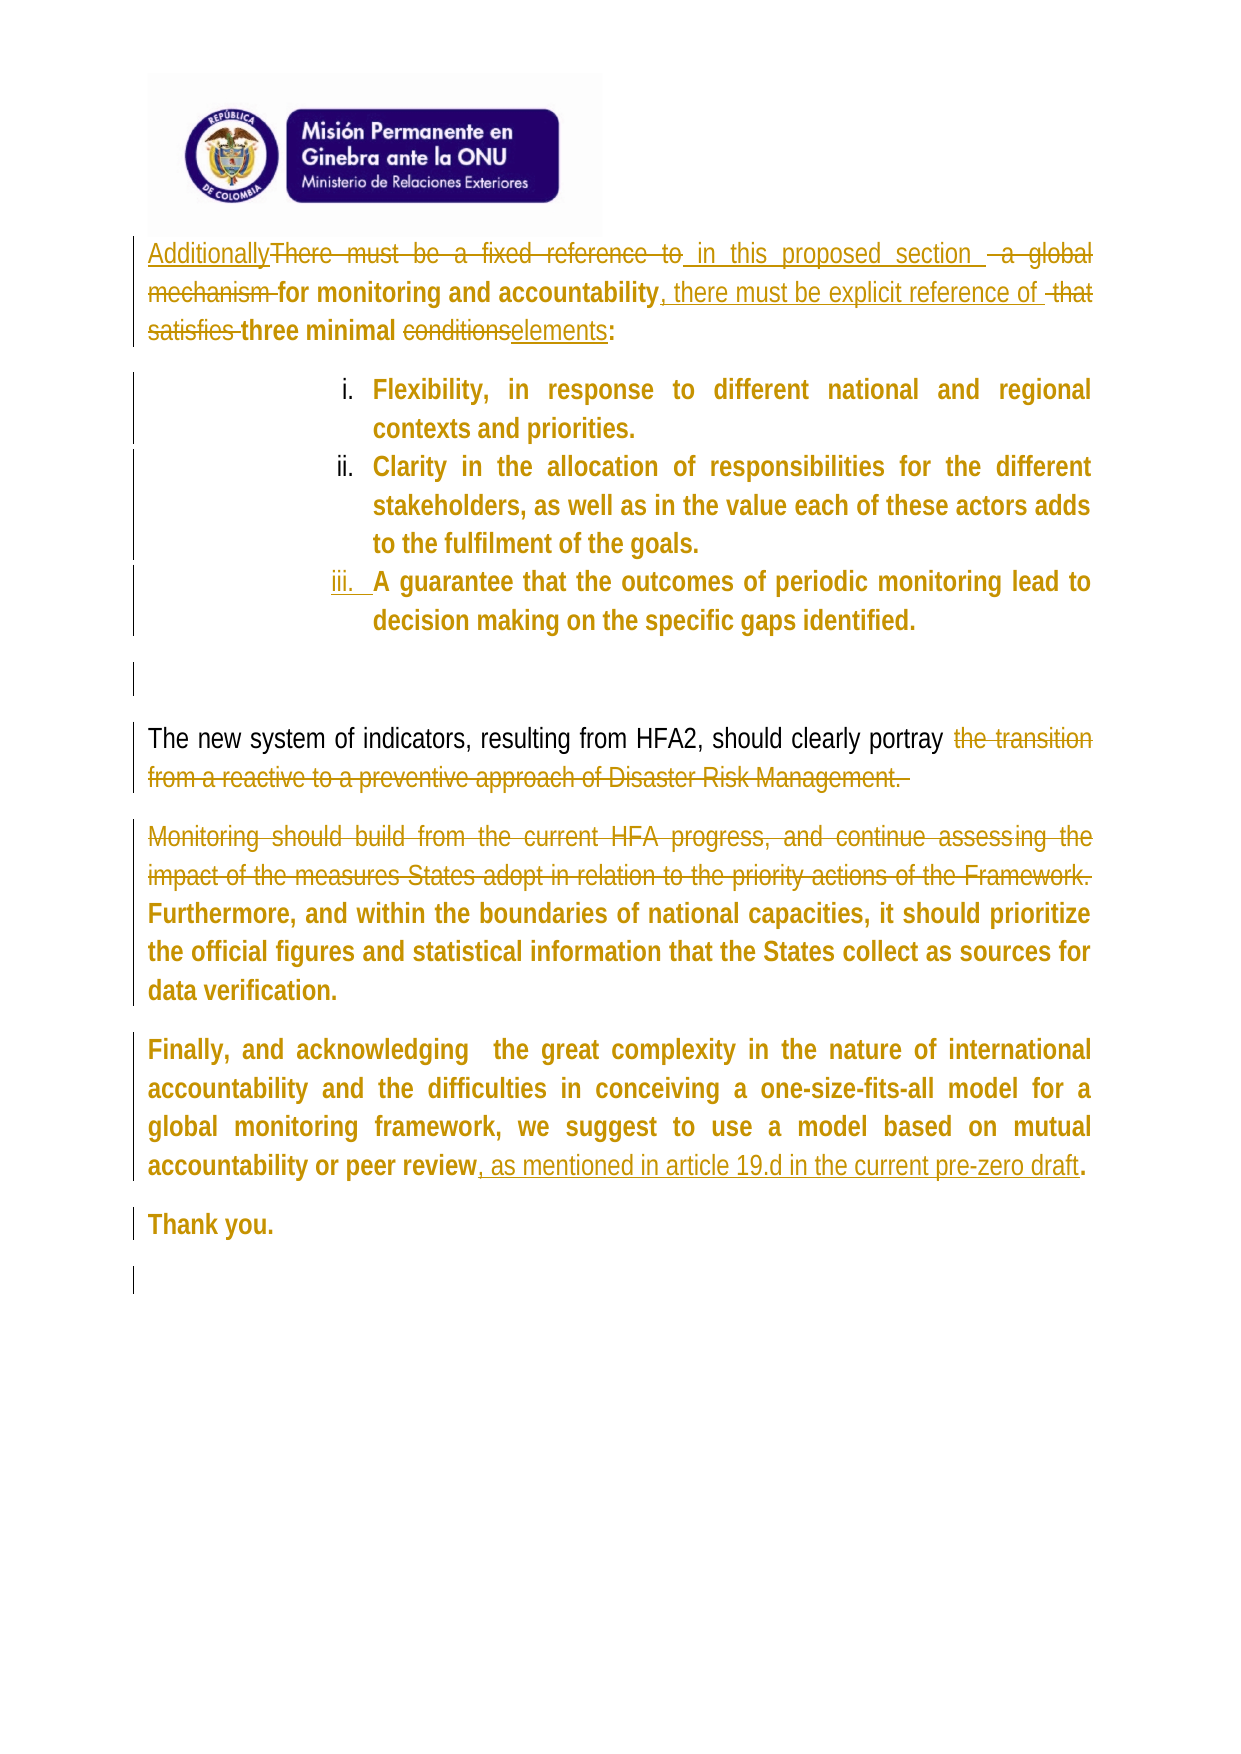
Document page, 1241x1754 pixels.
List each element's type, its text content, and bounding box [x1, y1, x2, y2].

text Thank you. [148, 1207, 1093, 1240]
list for monitoring and accountabilitythree minimal : [148, 236, 1093, 347]
list Furthermore, and within the boundaries of national capacities, it should prioritize the official figures and statistical information that the States collect as sources for data verification. [148, 819, 1093, 1006]
list A guarantee that the outcomes of periodic monitoring lead to decision making on the specific gaps identified. [354, 564, 1093, 636]
list Clarity in the allocation of responsibilities for the different stakeholders, as well as in the value each of these actors adds to the fulfilment of the goals. [354, 449, 1093, 559]
list Flexibility, in response to different national and regional contexts and priorities. [354, 372, 1093, 444]
picture [147, 73, 603, 237]
list Finally, and acknowledging the great complexity in the nature of international accountability and the difficulties in conceiving a one-size-fits-all model for a global monitoring framework, we suggest to use a model based on mutual accountability or peer review. [148, 1032, 1093, 1181]
